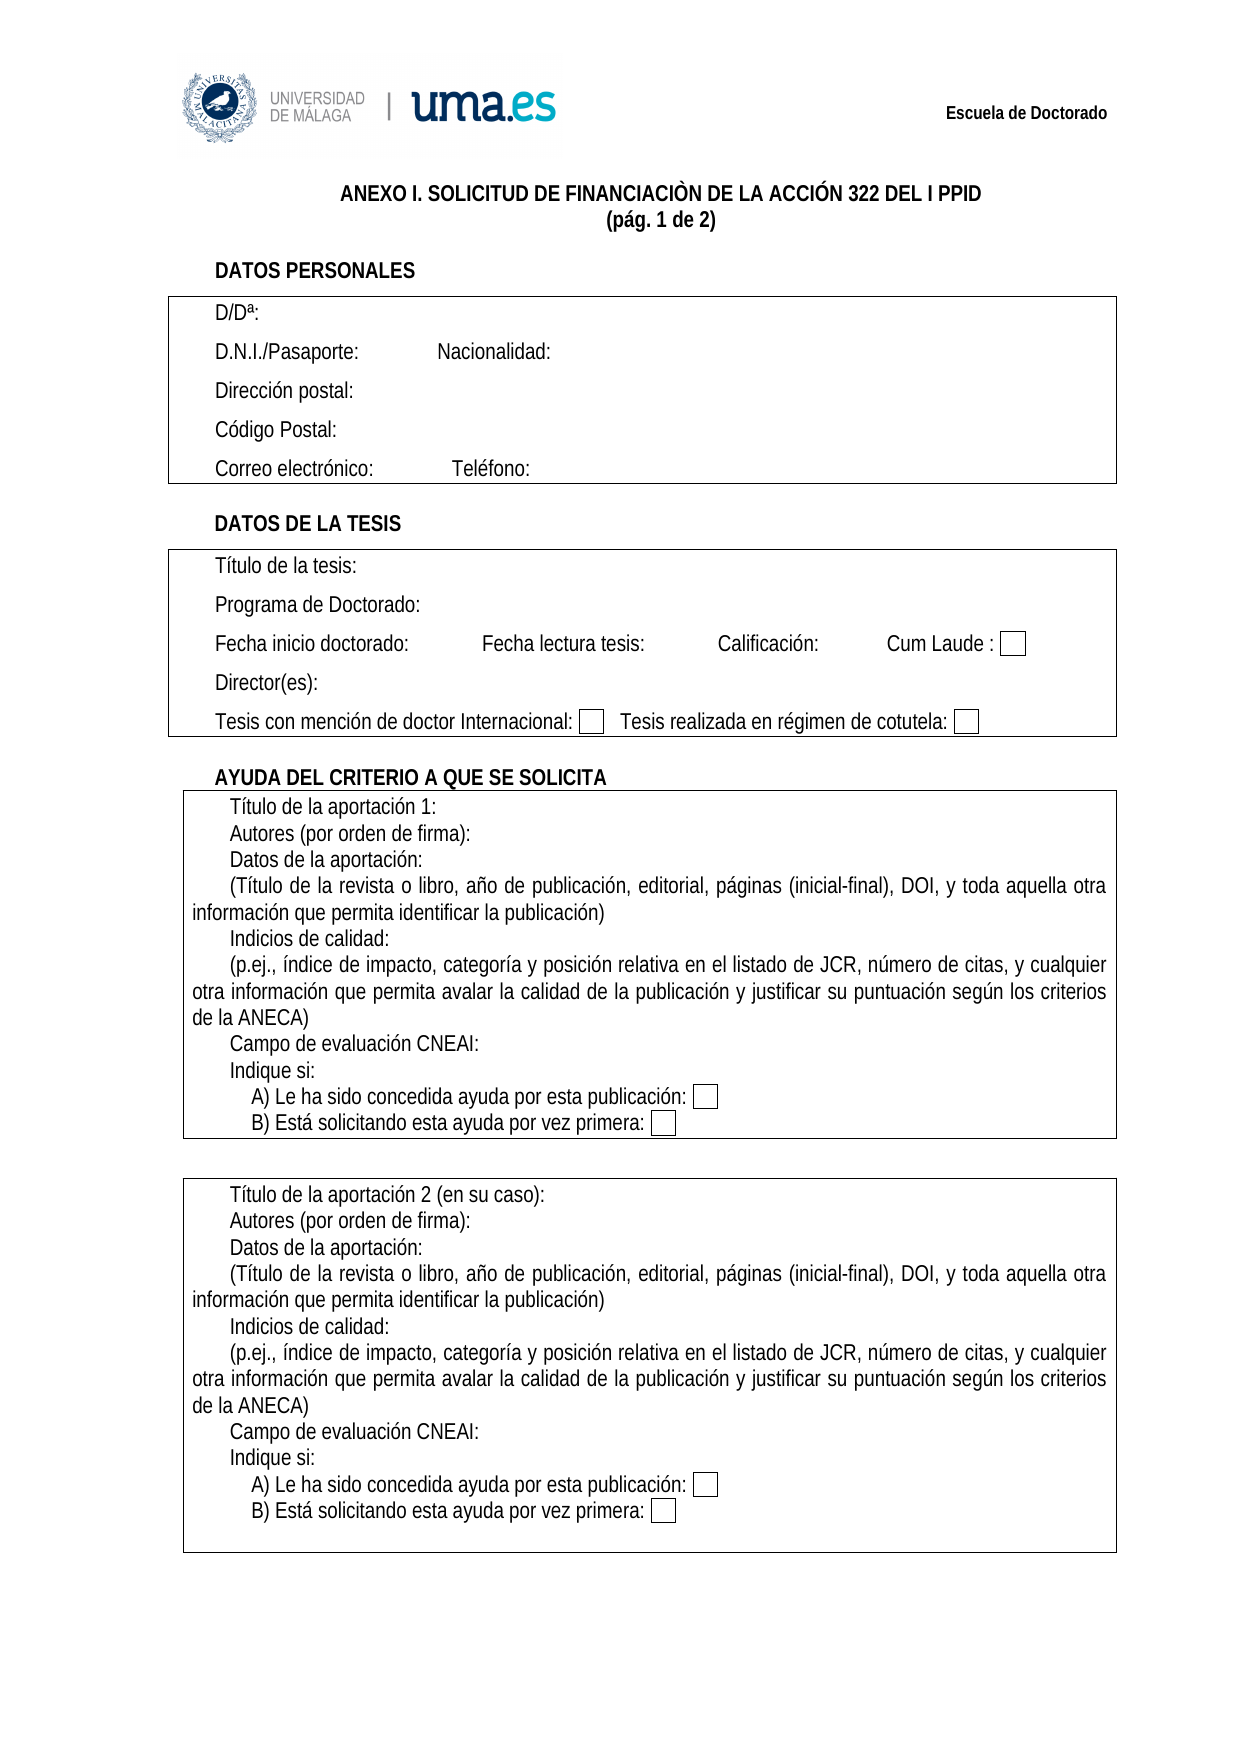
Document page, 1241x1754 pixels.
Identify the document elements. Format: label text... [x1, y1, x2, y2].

text Indique si: [184, 1441, 1116, 1468]
text (p.ej., índice de impacto, categoría y posición relativa en el listado de JCR, número de citas, y cualquier otra información que permita avalar la calidad de la publicación y justificar su puntuación según los criterios de la ANECA) [184, 948, 1116, 1027]
text (Título de la revista o libro, año de publicación, editorial, páginas (inicial-final), DOI, y toda aquella otra información que permita identificar la publicación) [184, 1257, 1116, 1309]
text DATOS DE LA TESIS [177, 510, 1107, 537]
picture [177, 53, 563, 159]
text Dirección postal: [169, 374, 1116, 403]
text Programa de Doctorado: [169, 588, 1116, 618]
text Título de la aportación 1: [184, 791, 1116, 816]
text Autores (por orden de firma): [184, 816, 1116, 843]
text A) Le ha sido concedida ayuda por esta publicación: [184, 1468, 1116, 1494]
text Campo de evaluación CNEAI: [184, 1027, 1116, 1053]
text D/Dª: [169, 297, 1116, 326]
text B) Está solicitando esta ayuda por vez primera: [184, 1494, 1116, 1523]
text DATOS PERSONALES [177, 257, 1107, 283]
text Datos de la aportación: [184, 1230, 1116, 1257]
text Campo de evaluación CNEAI: [184, 1415, 1116, 1441]
text Indicios de calidad: [184, 922, 1116, 948]
text B) Está solicitando esta ayuda por vez primera: [184, 1106, 1116, 1138]
text Título de la aportación 2 (en su caso): [184, 1179, 1116, 1204]
text Director(es): [169, 666, 1116, 695]
text (p.ej., índice de impacto, categoría y posición relativa en el listado de JCR, número de citas, y cualquier otra información que permita avalar la calidad de la publicación y justificar su puntuación según los criterios de la ANECA) [184, 1336, 1116, 1415]
text Indicios de calidad: [184, 1309, 1116, 1336]
text Datos de la aportación: [184, 843, 1116, 869]
text Código Postal: [169, 413, 1116, 442]
text (pág. 1 de 2) [177, 206, 1107, 232]
text AYUDA DEL CRITERIO A QUE SE SOLICITA [177, 764, 1107, 790]
text Fecha inicio doctorado: Fecha lectura tesis: Calificación: Cum Laude : [169, 627, 1116, 656]
text Título de la tesis: [169, 550, 1116, 579]
text Indique si: [184, 1053, 1116, 1080]
text Correo electrónico: Teléfono: [169, 451, 1116, 483]
text Autores (por orden de firma): [184, 1204, 1116, 1230]
text ANEXO I. SOLICITUD DE FINANCIACIÒN DE LA ACCIÓN 322 DEL I PPID [177, 179, 1107, 206]
text A) Le ha sido concedida ayuda por esta publicación: [184, 1080, 1116, 1106]
text Tesis con mención de doctor Internacional: Tesis realizada en régimen de cotutela: [169, 705, 1116, 736]
text D.N.I./Pasaporte: Nacionalidad: [169, 335, 1116, 364]
text (Título de la revista o libro, año de publicación, editorial, páginas (inicial-final), DOI, y toda aquella otra información que permita identificar la publicación) [184, 869, 1116, 922]
